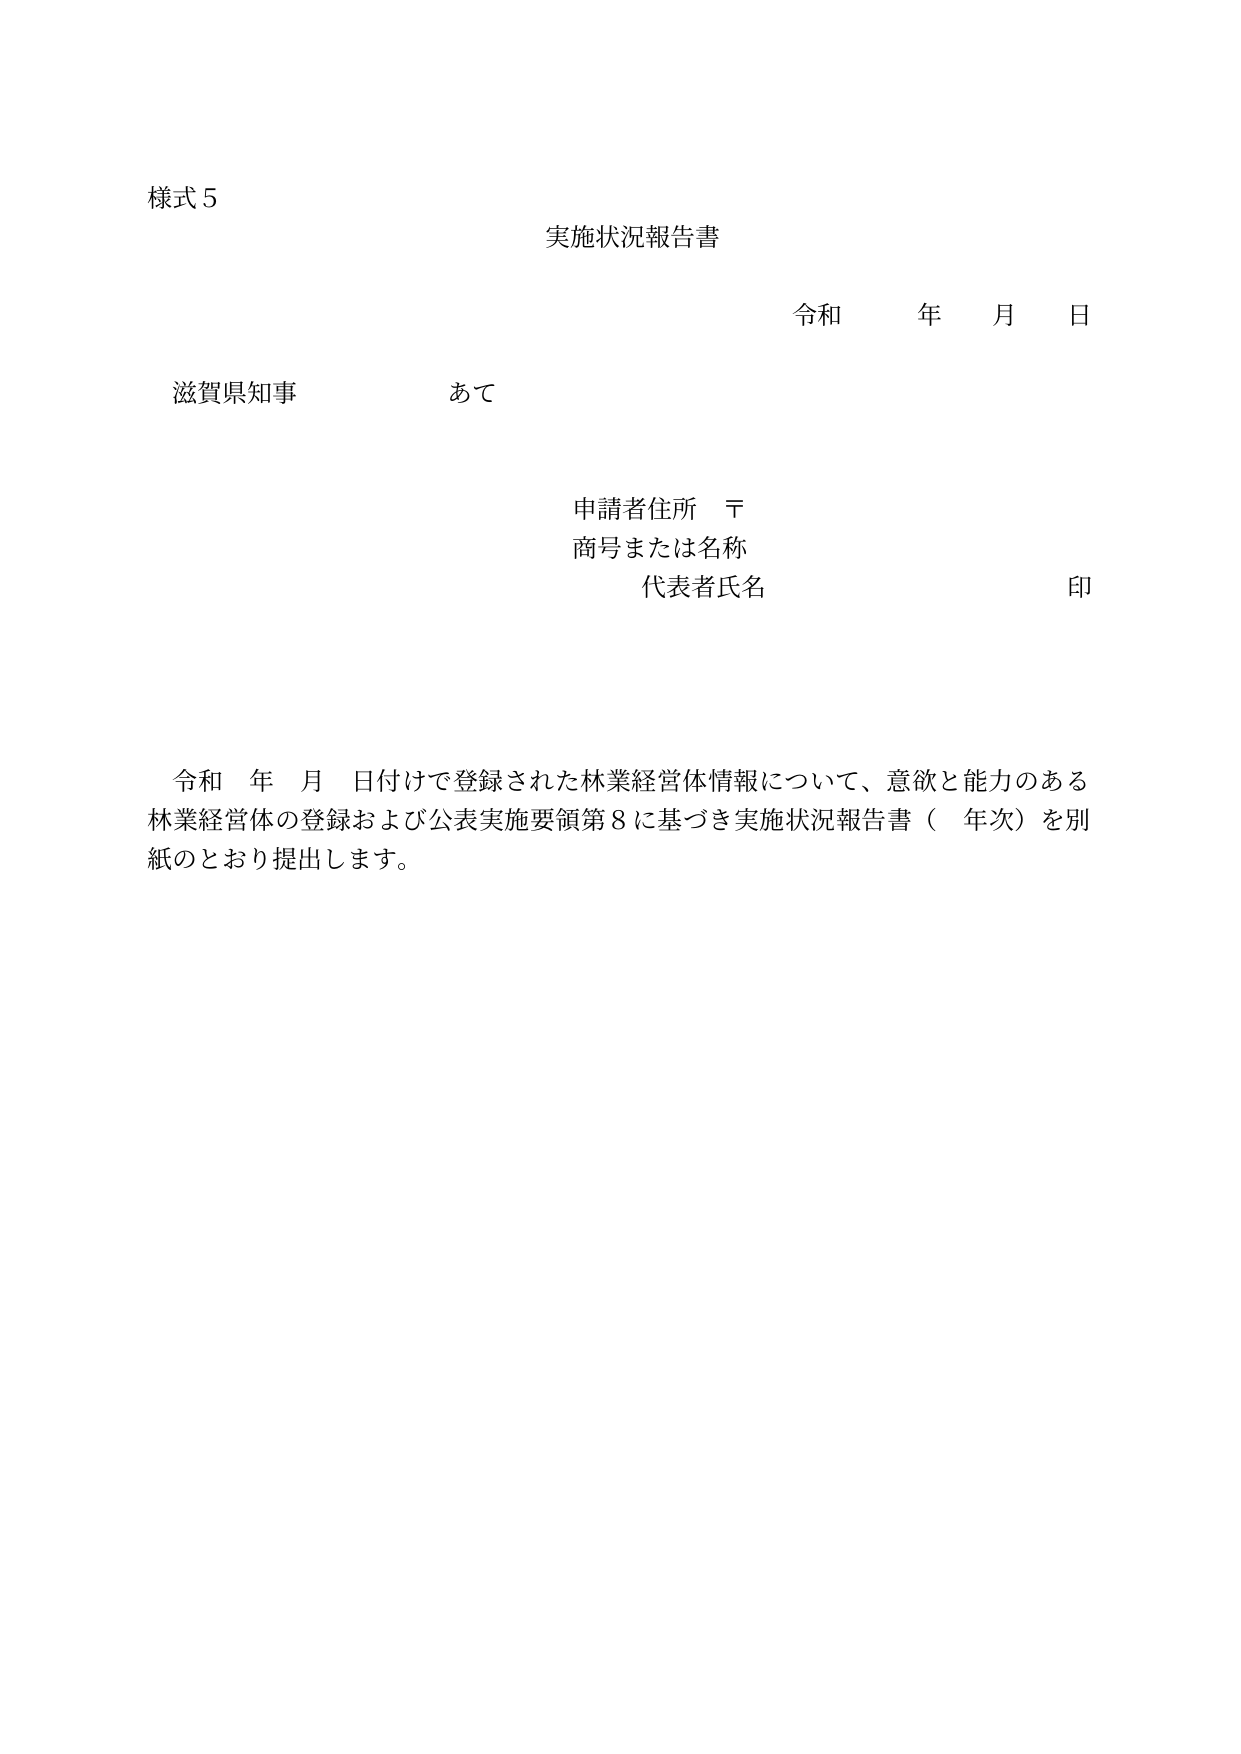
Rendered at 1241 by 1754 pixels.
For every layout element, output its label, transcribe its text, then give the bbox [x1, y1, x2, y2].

text 様式５ [148, 178, 1092, 216]
text 令和 年 月 日 [148, 294, 1092, 333]
text 令和 年 月 日付けで登録された林業経営体情報について、意欲と能力のある林業経営体の登録および公表実施要領第８に基づき実施状況報告書（ 年次）を別紙のとおり提出します。 [148, 760, 1092, 877]
text 滋賀県知事 あて [148, 372, 1092, 411]
text 申請者住所 〒 [148, 488, 1042, 527]
text 実施状況報告書 [148, 216, 1092, 255]
text 商号または名称 [148, 527, 1042, 566]
text 代表者氏名 印 [148, 566, 1092, 605]
